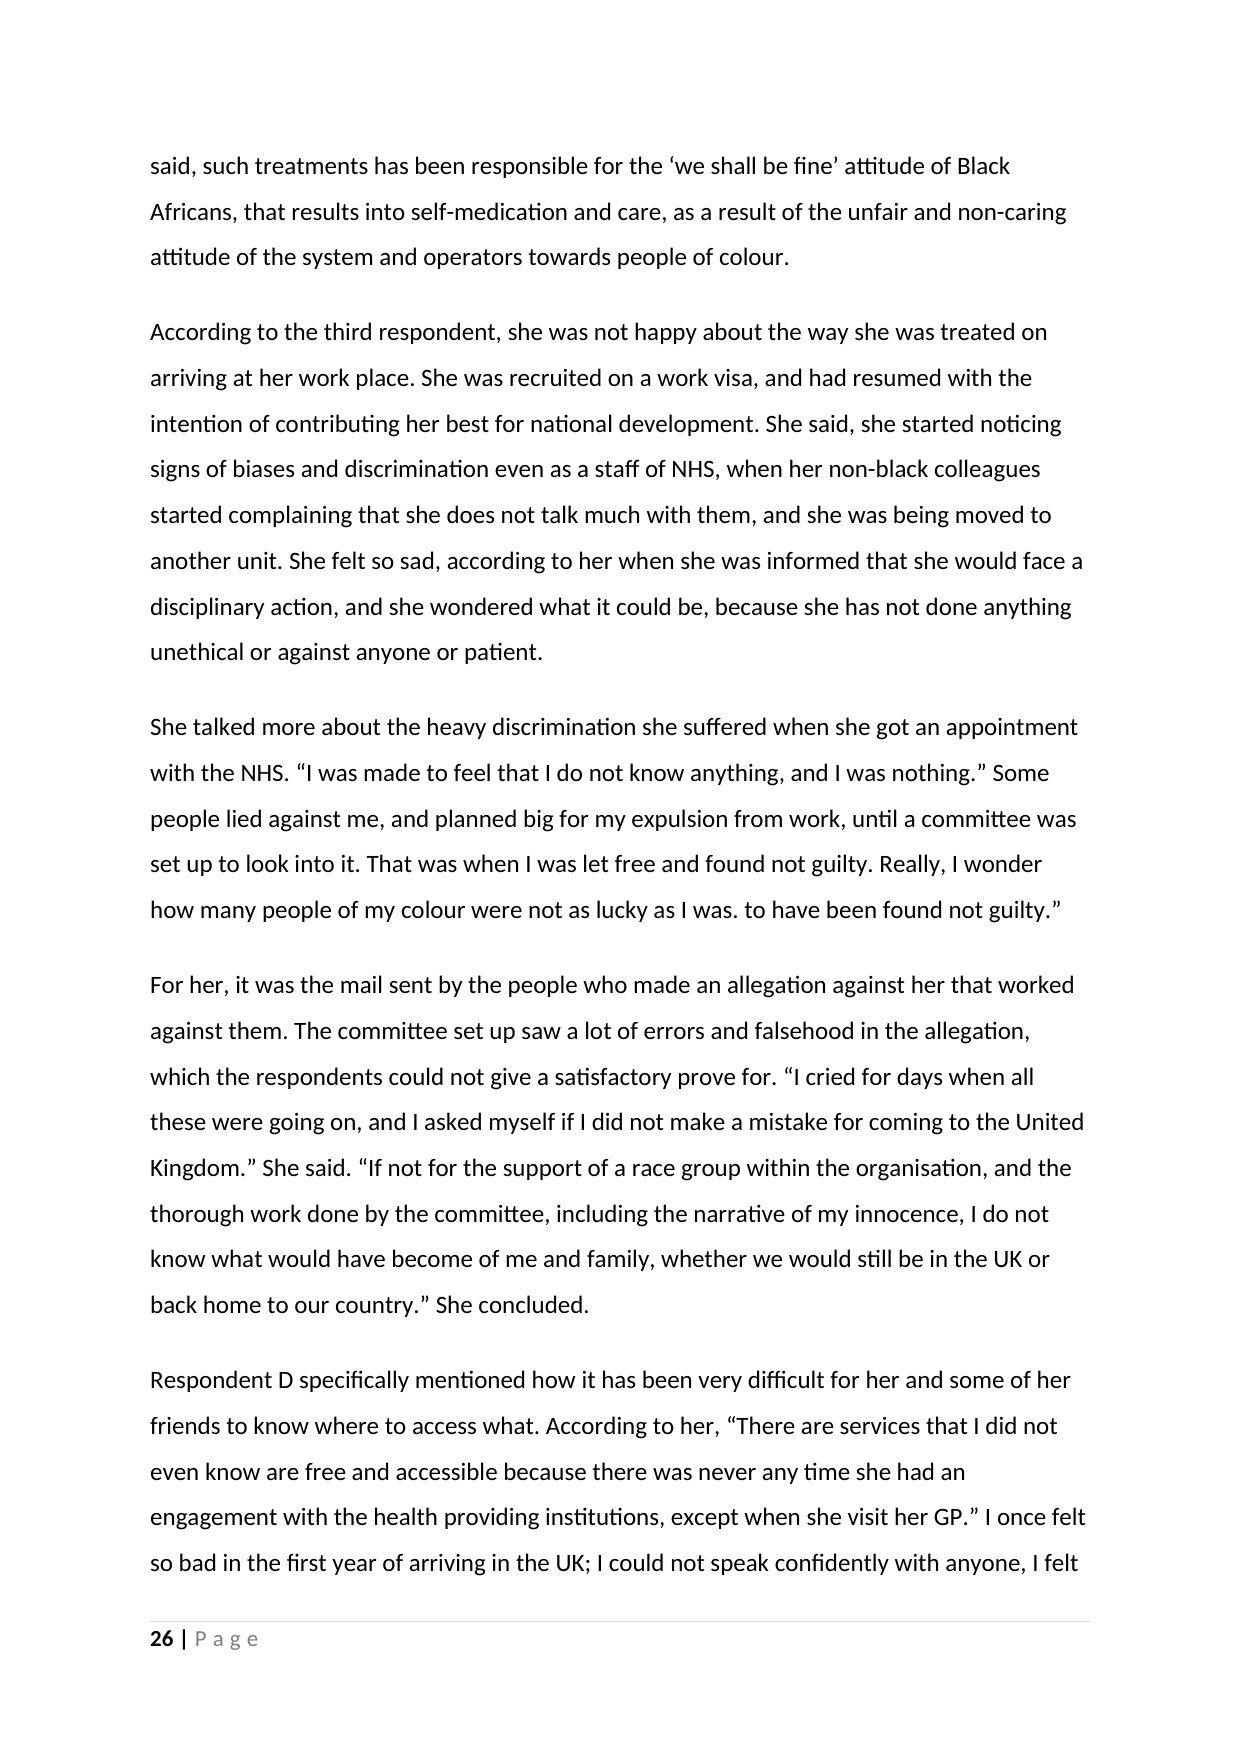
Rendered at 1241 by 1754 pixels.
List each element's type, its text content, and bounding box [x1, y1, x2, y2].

text For her, it was the mail sent by the people who made an allegation against her that worked against them. The committee set up saw a lot of errors and falsehood in the allegation, which the respondents could not give a satisfactory prove for. “I cried for days when all these were going on, and I asked myself if I did not make a mistake for coming to the United Kingdom.” She said. “If not for the support of a race group within the organisation, and the thorough work done by the committee, including the narrative of my innocence, I do not know what would have become of me and family, whether we would still be in the UK or back home to our country.” She concluded. [150, 969, 1090, 1320]
text According to the third respondent, she was not happy about the way she was treated on arriving at her work place. She was recruited on a work visa, and had resumed with the intention of contributing her best for national development. She said, she started noticing signs of biases and discrimination even as a staff of NHS, when her non-black colleagues started complaining that she does not talk much with them, and she was being moved to another unit. She felt so sad, according to her when she was informed that she would face a disciplinary action, and she wondered what it could be, because she has not done anything unethical or against anyone or patient. [150, 316, 1090, 667]
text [150, 1364, 1090, 1578]
text She talked more about the heavy discrimination she suffered when she got an appointment with the NHS. “I was made to feel that I do not know anything, and I was nothing.” Some people lied against me, and planned big for my expulsion from work, until a committee was set up to look into it. That was when I was let free and found not guilty. Really, I wonder how many people of my colour were not as lucky as I was. to have been found not guilty.” [150, 711, 1090, 925]
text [150, 150, 1090, 272]
